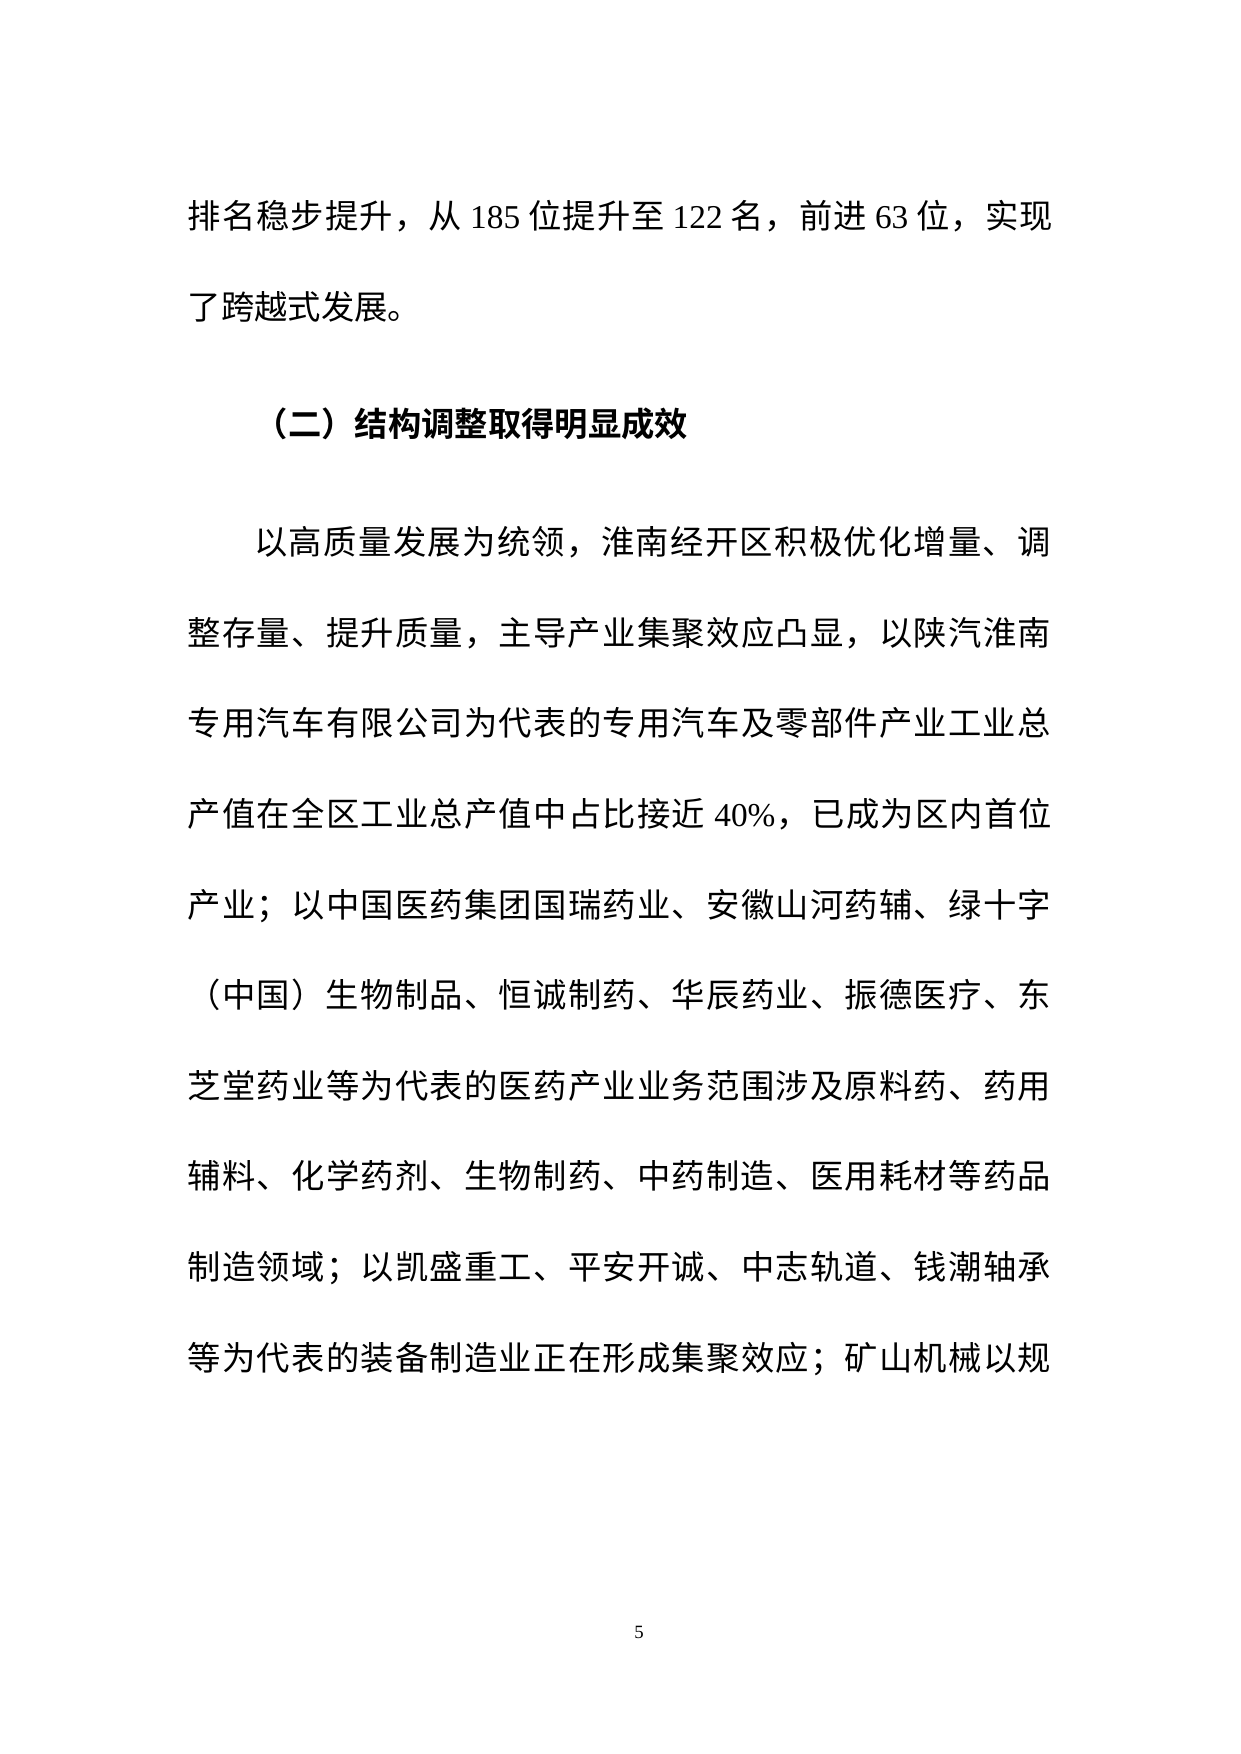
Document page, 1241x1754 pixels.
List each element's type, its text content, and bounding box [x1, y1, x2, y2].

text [187, 169, 1053, 350]
subtitle （二）结构调整取得明显成效 [187, 377, 1053, 468]
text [187, 495, 1053, 1401]
